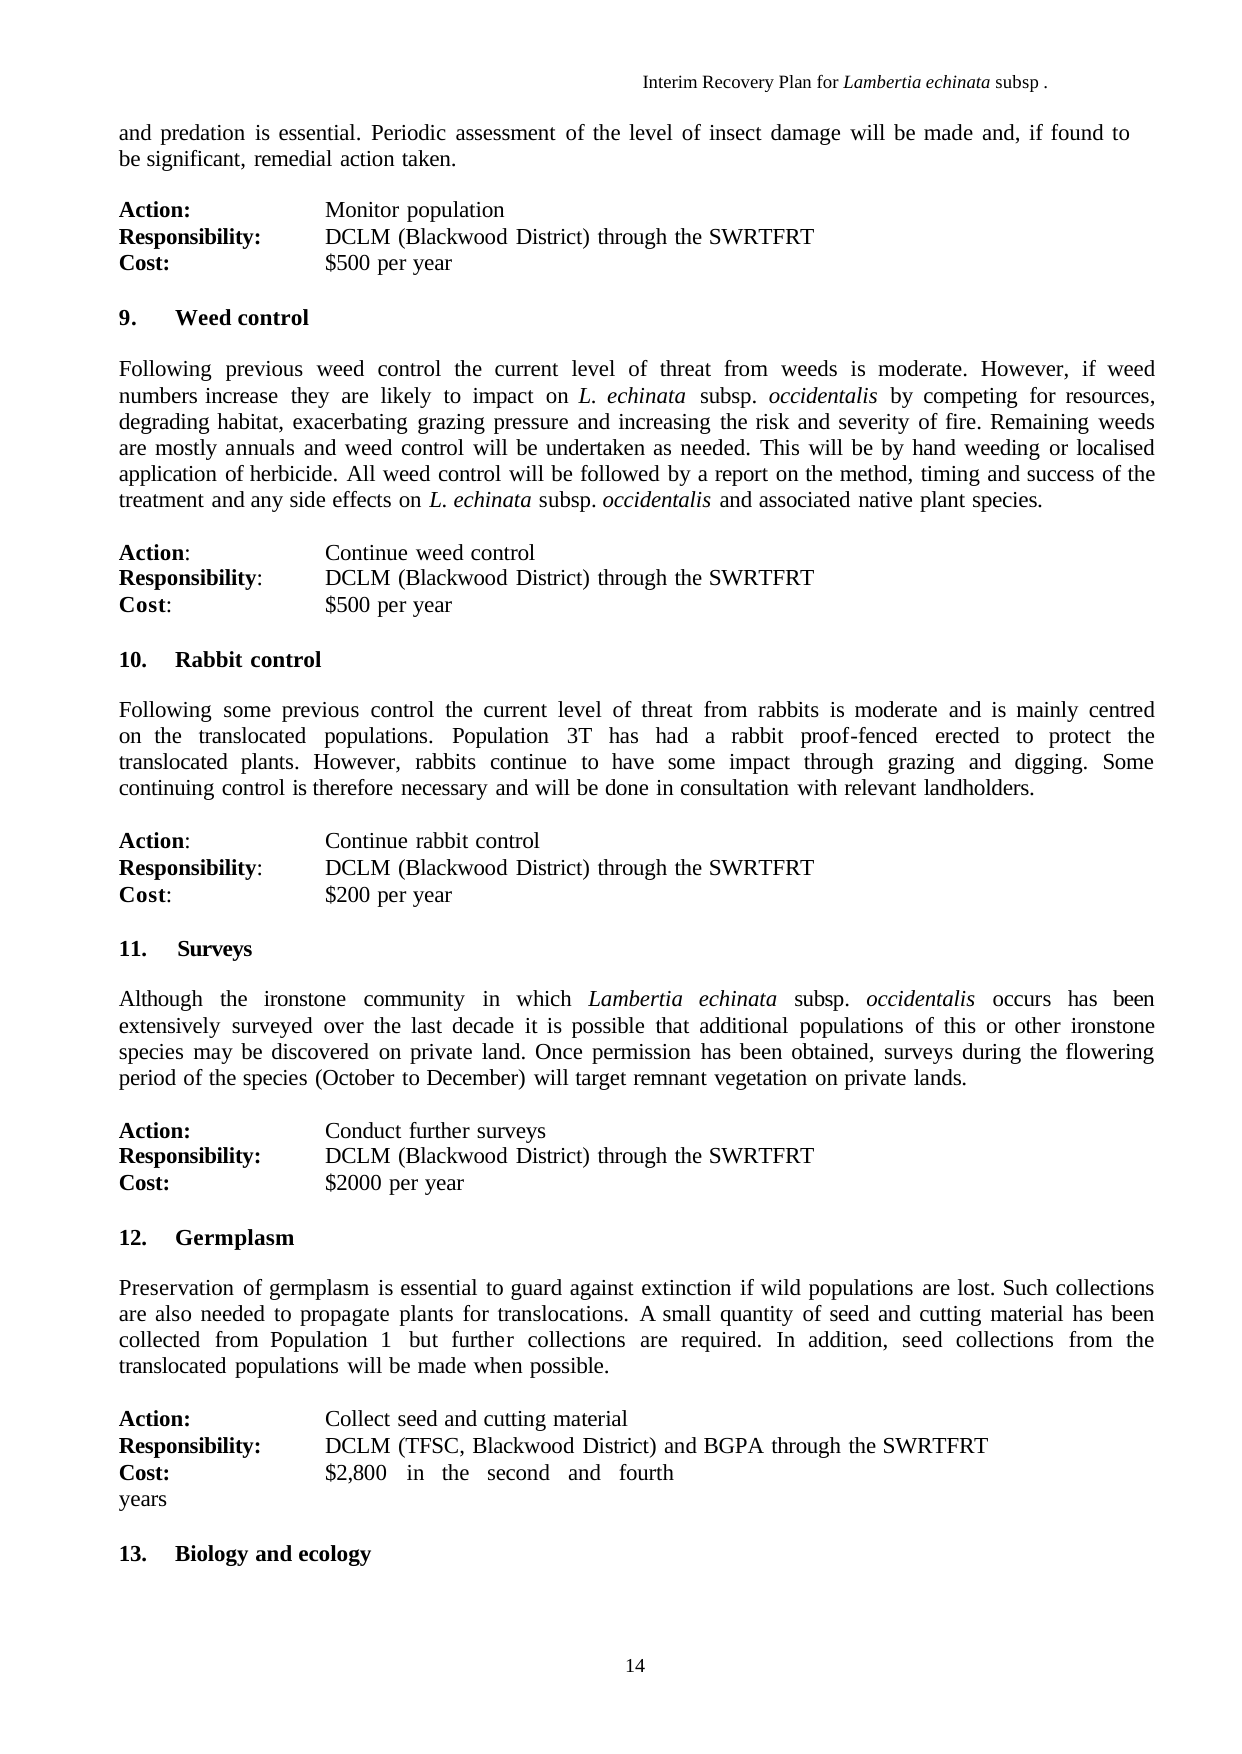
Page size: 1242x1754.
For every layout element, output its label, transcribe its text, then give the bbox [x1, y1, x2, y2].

text Responsibility: DCLM (Blackwood District) through the SWRTFRT [119, 1144, 818, 1169]
text Action: Continue rabbit control [119, 827, 544, 854]
text Preservation of germplasm is essential to guard against extinction if wild populations are lost. Such collections are also needed to propagate plants for translocations. A small quantity of seed and cutting material has been collected from Population 1 but further collections are required. In addition, seed collections from the translocated populations will be made when possible. [119, 1275, 1155, 1378]
text Cost: $500 per year [119, 591, 455, 617]
text Following some previous control the current level of threat from rabbits is moderate and is mainly centred on the translocated populations. Population 3T has had a rabbit proof-fenced erected to protect the translocated plants. However, rabbits continue to have some impact through grazing and digging. Some continuing control is therefore necessary and will be done in consultation with relevant landholders. [119, 697, 1155, 801]
text Cost: $200 per year [119, 881, 455, 907]
text 11. Surveys [119, 935, 257, 962]
text Cost: $2,800 in the second and fourth years [119, 1458, 674, 1511]
text Responsibility: DCLM (TFSC, Blackwood District) and BGPA through the SWRTFRT [119, 1432, 990, 1458]
text Although the ironstone community in which Lambertia echinata subsp. occidentalis occurs has been extensively surveyed over the last decade it is possible that additional populations of this or other ironstone species may be discovered on private land. Once permission has been obtained, surveys during the flowering period of the species (October to December) will target remnant vegetation on private lands. [119, 985, 1156, 1091]
text Action: Monitor population [119, 196, 508, 223]
text Action: Conduct further surveys [119, 1117, 549, 1144]
text Following previous weed control the current level of threat from weeds is moderate. However, if weed numbers increase they are likely to impact on L. echinata subsp. occidentalis by competing for resources, degrading habitat, exacerbating grazing pressure and increasing the risk and severity of fire. Remaining weeds are mostly annuals and weed control will be undertaken as needed. This will be by hand weeding or localised application of herbicide. All weed control will be followed by a report on the method, timing and success of the treatment and any side effects on L. echinata subsp. occidentalis and associated native plant species. [119, 356, 1155, 513]
text 13. Biology and ecology [119, 1539, 377, 1566]
text 9. Weed control [119, 304, 314, 331]
text and predation is essential. Periodic assessment of the level of insect damage will be made and, if found to be significant, remedial action taken. [119, 119, 1154, 171]
text 10. Rabbit control [119, 646, 327, 672]
text Cost: $500 per year [119, 249, 455, 276]
text Responsibility: DCLM (Blackwood District) through the SWRTFRT [119, 566, 818, 591]
text Responsibility: DCLM (Blackwood District) through the SWRTFRT [119, 223, 818, 249]
text 12. Germplasm [119, 1223, 300, 1250]
text Action: Continue weed control [119, 539, 538, 566]
text Cost: $2000 per year [119, 1169, 468, 1195]
text Responsibility: DCLM (Blackwood District) through the SWRTFRT [119, 854, 818, 880]
text Action: Collect seed and cutting material [119, 1405, 632, 1432]
